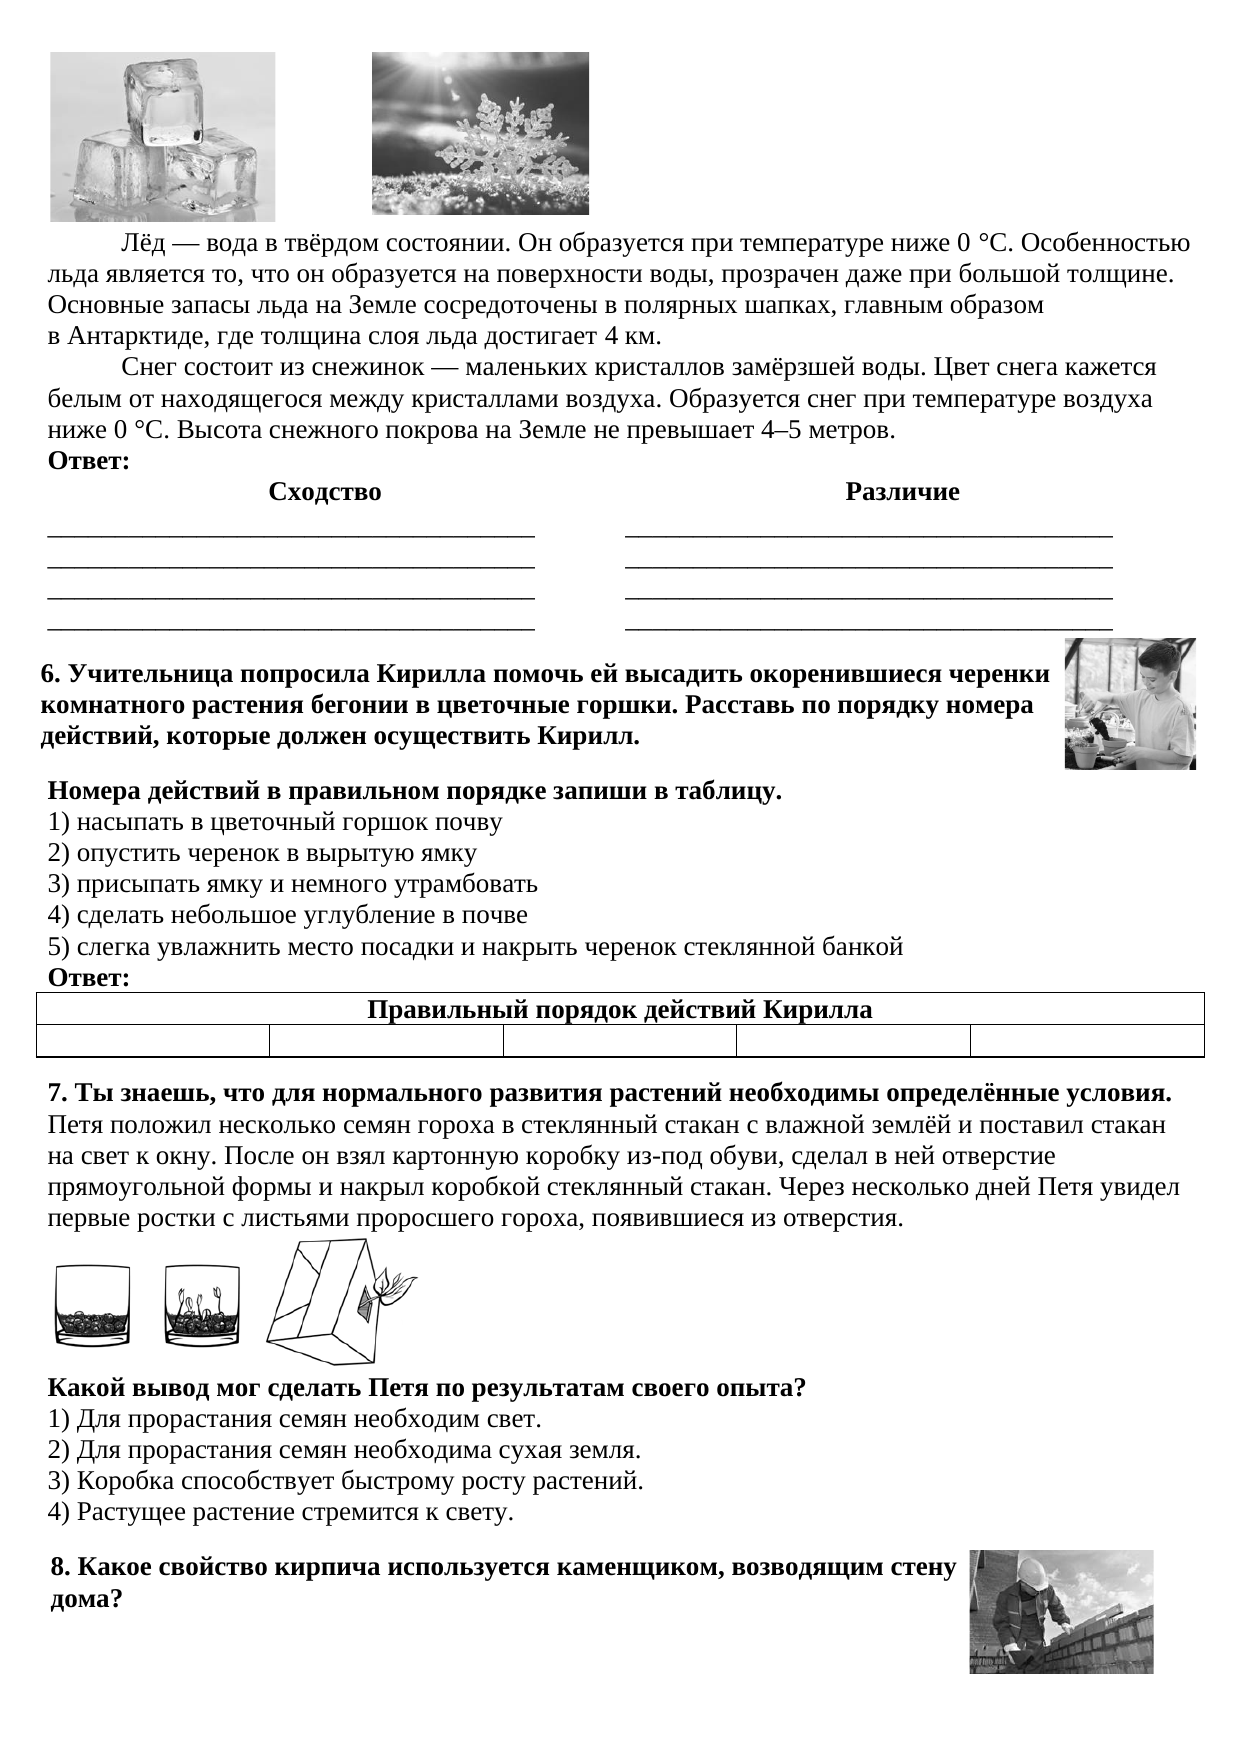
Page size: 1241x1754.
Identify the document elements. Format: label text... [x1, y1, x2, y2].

text 5) слегка увлажнить место посадки и накрыть черенок стеклянной банкой [47, 930, 1193, 961]
table_header [965, 1546, 1158, 1678]
text 4) сделать небольшое углубление в почве [47, 898, 1193, 930]
picture [372, 52, 590, 215]
table_cell [737, 1025, 970, 1056]
table_header [46, 47, 367, 226]
table_header Различие [614, 475, 1192, 509]
table_header [367, 47, 678, 226]
text Снег состоит из снежинок — маленьких кристаллов замёрзшей воды. Цвет снега кажется белым от находящегося между кристаллами воздуха. Образуется снег при температуре воздуха ниже 0 °С. Высота снежного покрова на Земле не превышает 4–5 метров. [47, 351, 1193, 444]
table_cell [37, 1025, 269, 1056]
picture [969, 1550, 1154, 1674]
text 4) Растущее растение стремится к свету. [47, 1496, 1193, 1527]
text 2) опустить черенок в вырытую ямку [47, 836, 1193, 867]
table_header Сходство [36, 475, 614, 509]
text Лёд — вода в твёрдом состоянии. Он образуется при температуре ниже 0 °С. Особенностью льда является то, что он образуется на поверхности воды, прозрачен даже при большой толщине. Основные запасы льда на Земле сосредоточены в полярных шапках, главным образом в Антарктиде, где толщина слоя льда достигает 4 км. [47, 226, 1193, 351]
table_cell ____________________________________ ____________________________________ ____________________________________ ____________________________________ [36, 509, 614, 633]
table_header 8. Какое свойство кирпича используется каменщиком, возводящим стену дома? [46, 1546, 965, 1678]
picture [50, 52, 276, 222]
text 2) Для прорастания семян необходима сухая земля. [47, 1433, 1193, 1464]
picture [47, 1232, 421, 1371]
text Ответ: [47, 444, 1193, 475]
text Номера действий в правильном порядке запиши в таблицу. [47, 774, 1193, 805]
table_header [1060, 633, 1201, 774]
picture [1064, 638, 1197, 770]
table_header Правильный порядок действий Кирилла [37, 993, 1204, 1024]
text 3) присыпать ямку и немного утрамбовать [47, 867, 1193, 898]
text 7. Ты знаешь, что для нормального развития растений необходимы определённые условия. Петя положил несколько семян гороха в стеклянный стакан с влажной землёй и поставил стакан на свет к окну. После он взял картонную коробку из-под обуви, сделал в ней отверстие прямоугольной формы и накрыл коробкой стеклянный стакан. Через несколько дней Петя увидел первые ростки с листьями проросшего гороха, появившиеся из отверстия. [47, 1077, 1193, 1232]
text 1) насыпать в цветочный горшок почву [47, 805, 1193, 836]
text 3) Коробка способствует быстрому росту растений. [47, 1464, 1193, 1496]
text Какой вывод мог сделать Петя по результатам своего опыта? [47, 1371, 1193, 1402]
table_cell [504, 1025, 736, 1056]
table_cell ____________________________________ ____________________________________ ____________________________________ ____________________________________ [614, 509, 1192, 633]
table_cell [971, 1025, 1204, 1056]
table_cell [270, 1025, 503, 1056]
text 1) Для прорастания семян необходим свет. [47, 1402, 1193, 1433]
text Ответ: [47, 961, 1193, 992]
table_header 6. Учительница попросила Кирилла помочь ей высадить окоренившиеся черенки комнатного растения бегонии в цветочные горшки. Расставь по порядку номера действий, которые должен осуществить Кирилл. [36, 633, 1060, 774]
